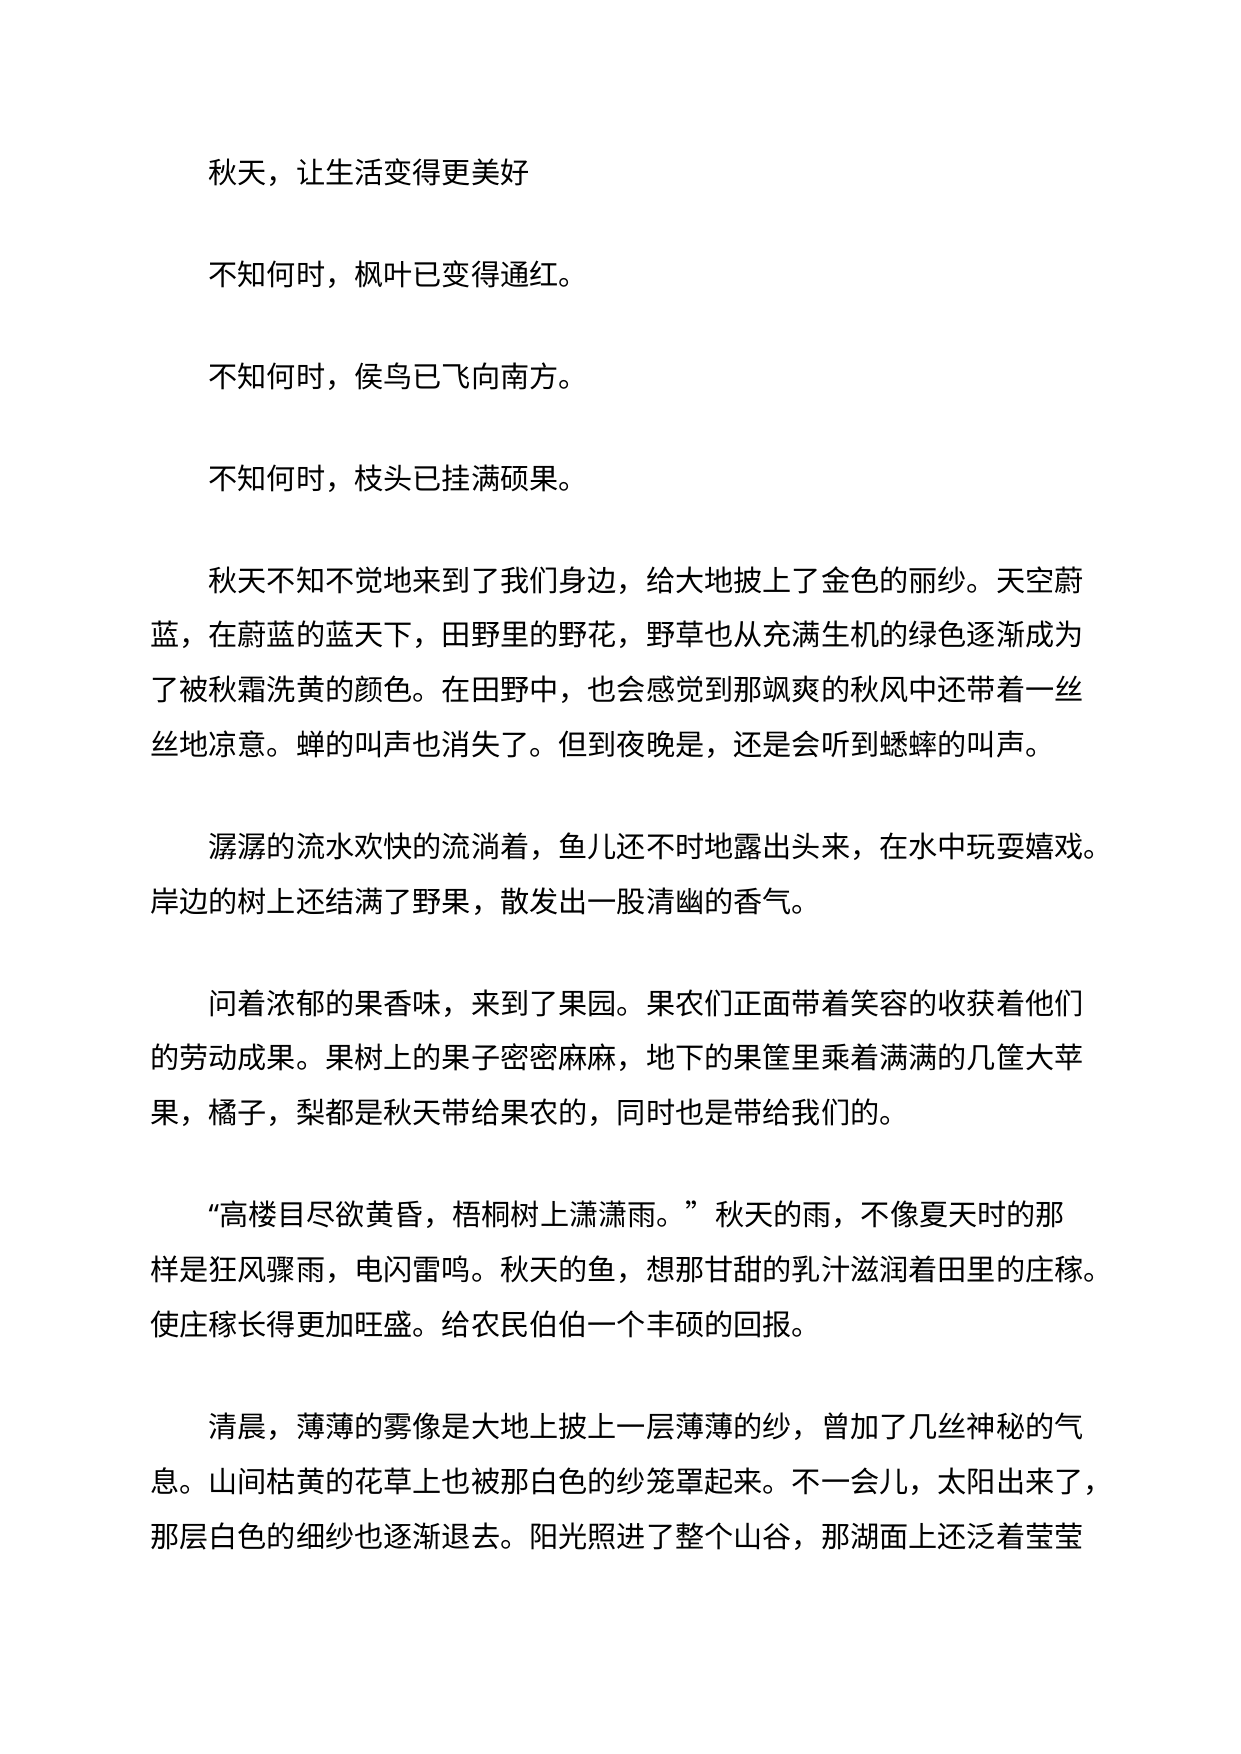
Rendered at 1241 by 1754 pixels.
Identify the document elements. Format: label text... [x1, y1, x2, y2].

text 不知何时，枝头已挂满硕果。 [150, 455, 1090, 498]
text 问着浓郁的果香味，来到了果园。果农们正面带着笑容的收获着他们的劳动成果。果树上的果子密密麻麻，地下的果筐里乘着满满的几筐大苹果，橘子，梨都是秋天带给果农的，同时也是带给我们的。 [150, 980, 1090, 1132]
text 秋天不知不觉地来到了我们身边，给大地披上了金色的丽纱。天空蔚蓝，在蔚蓝的蓝天下，田野里的野花，野草也从充满生机的绿色逐渐成为了被秋霜洗黄的颜色。在田野中，也会感觉到那飒爽的秋风中还带着一丝丝地凉意。蝉的叫声也消失了。但到夜晚是，还是会听到蟋蟀的叫声。 [150, 557, 1090, 764]
text 不知何时，侯鸟已飞向南方。 [150, 353, 1090, 396]
text 不知何时，枫叶已变得通红。 [150, 252, 1090, 294]
text 潺潺的流水欢快的流淌着，鱼儿还不时地露出头来，在水中玩耍嬉戏。岸边的树上还结满了野果，散发出一股清幽的香气。 [150, 823, 1090, 921]
text 秋天，让生活变得更美好 [150, 150, 1090, 192]
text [150, 1403, 1090, 1556]
text “高楼目尽欲黄昏，梧桐树上潇潇雨。”秋天的雨，不像夏天时的那样是狂风骤雨，电闪雷鸣。秋天的鱼，想那甘甜的乳汁滋润着田里的庄稼。使庄稼长得更加旺盛。给农民伯伯一个丰硕的回报。 [150, 1192, 1090, 1344]
